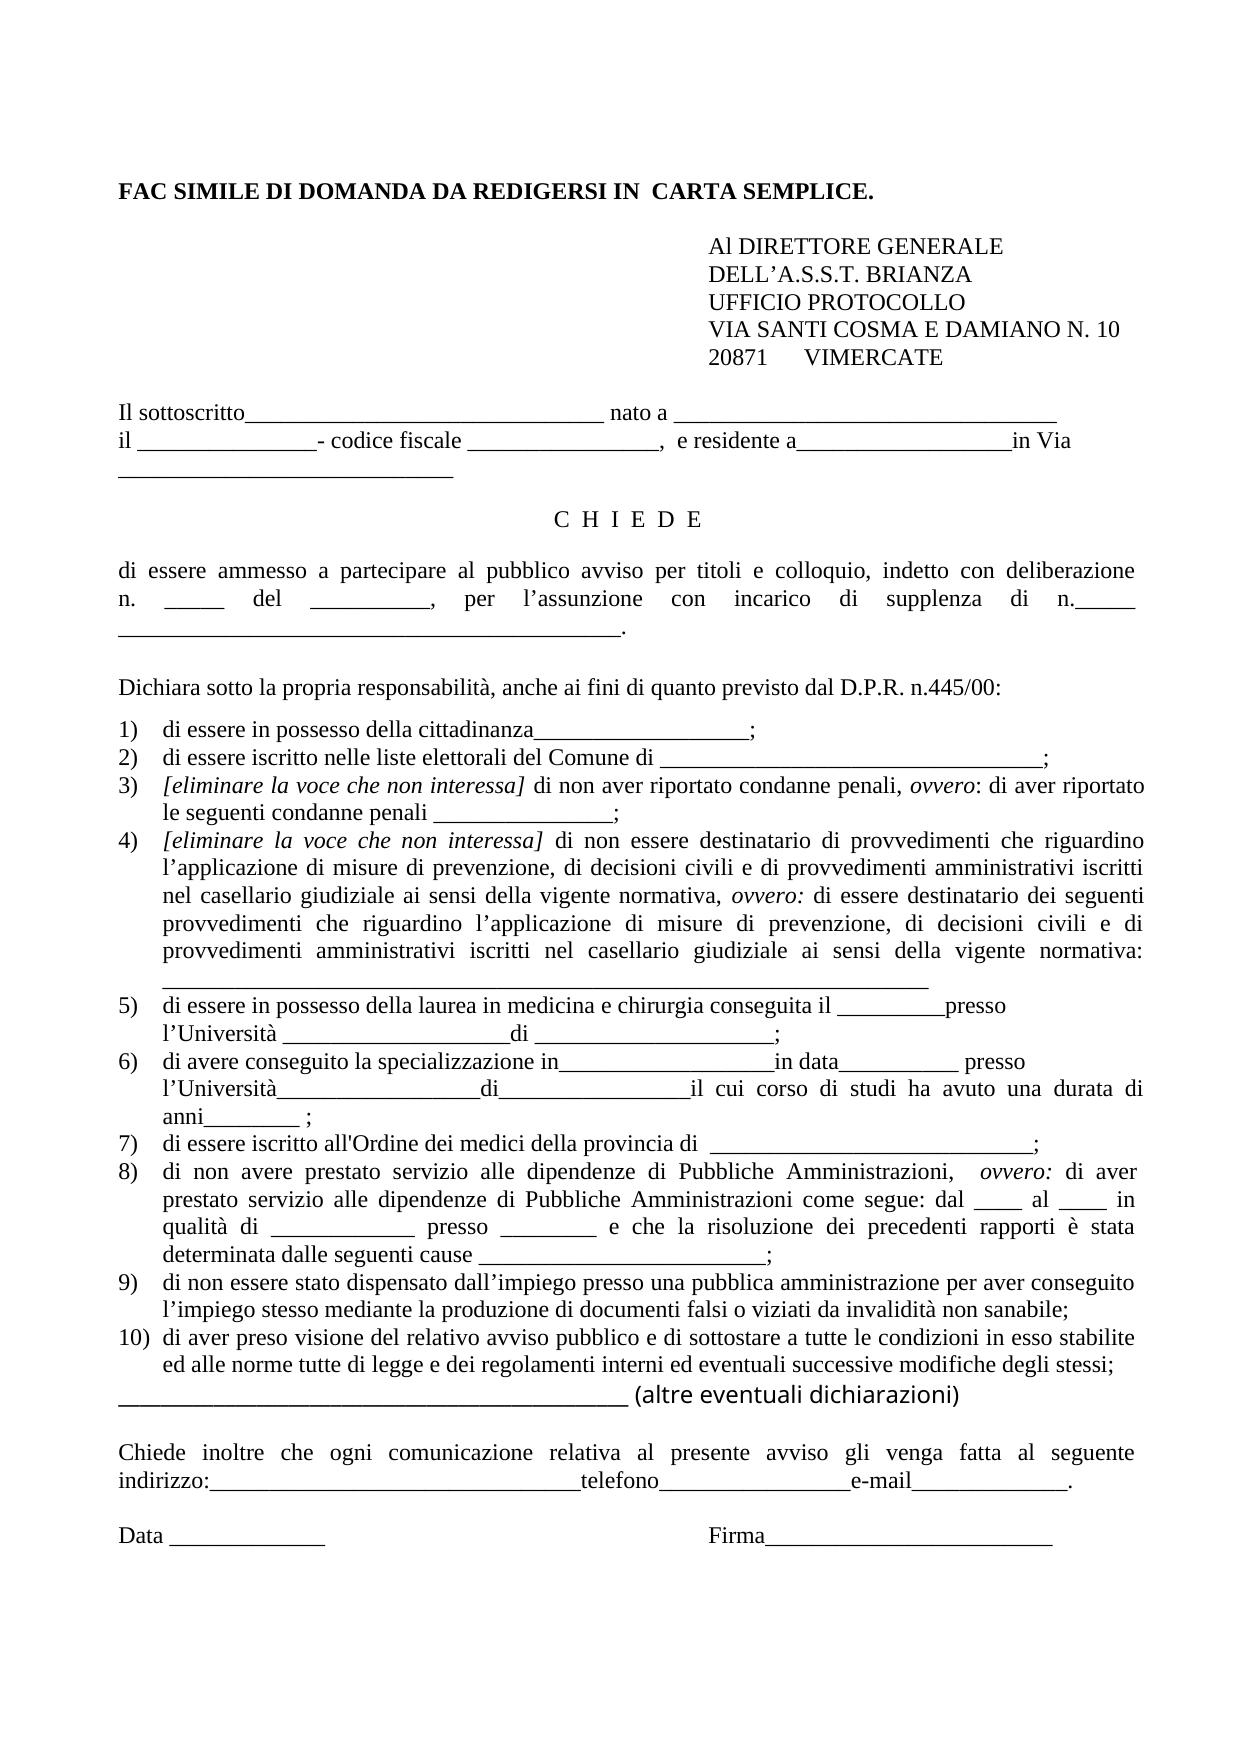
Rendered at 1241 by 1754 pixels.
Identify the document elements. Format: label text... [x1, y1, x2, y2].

text Data _____________ Firma________________________ [118, 1521, 1137, 1548]
text DELL’A.S.S.T. BRIANZA [118, 260, 1137, 288]
list [eliminare la voce che non interessa] di non essere destinatario di provvedimenti che riguardino l’applicazione di misure di prevenzione, di decisioni civili e di provvedimenti amministrativi iscritti nel casellario giudiziale ai sensi della vigente normativa, ovvero: di essere destinatario dei seguenti provvedimenti che riguardino l’applicazione di misure di prevenzione, di decisioni civili e di provvedimenti amministrativi iscritti nel casellario giudiziale ai sensi della vigente normativa: ________________________________________________________________ [118, 826, 1145, 991]
text il _______________- codice fiscale ________________, e residente a__________________in Via ____________________________ [118, 426, 1137, 481]
text Chiede inoltre che ogni comunicazione relativa al presente avviso gli venga fatta al seguente indirizzo:_______________________________telefono________________e-mail_____________. [118, 1438, 1137, 1493]
text VIA SANTI COSMA E DAMIANO N. 10 [118, 315, 1137, 343]
list di essere iscritto nelle liste elettorali del Comune di ________________________________; [118, 743, 1145, 771]
text FAC SIMILE DI DOMANDA DA REDIGERSI IN CARTA SEMPLICE. [118, 177, 1137, 205]
text UFFICIO PROTOCOLLO [118, 288, 1137, 315]
list di non essere stato dispensato dall’impiego presso una pubblica amministrazione per aver conseguito l’impiego stesso mediante la produzione di documenti falsi o viziati da invalidità non sanabile; [118, 1267, 1137, 1323]
text l’Università_________________di________________il cui corso di studi ha avuto una durata di anni________ ; [162, 1074, 1145, 1129]
list di non avere prestato servizio alle dipendenze di Pubbliche Amministrazioni, ovvero: di aver prestato servizio alle dipendenze di Pubbliche Amministrazioni come segue: dal ____ al ____ in qualità di ____________ presso ________ e che la risoluzione dei precedenti rapporti è stata determinata dalle seguenti cause ________________________; [118, 1157, 1137, 1267]
text C H I E D E [118, 505, 1137, 532]
list di essere iscritto all'Ordine dei medici della provincia di ___________________________; [118, 1129, 1145, 1157]
text l’Università ___________________di ____________________; [162, 1019, 1145, 1047]
text di essere ammesso a partecipare al pubblico avviso per titoli e colloquio, indetto con deliberazione n. _____ del __________, per l’assunzione con incarico di supplenza di n._____ __________________________________________. [118, 557, 1137, 639]
list di essere in possesso della cittadinanza__________________; [118, 715, 1145, 743]
list [eliminare la voce che non interessa] di non aver riportato condanne penali, ovvero: di aver riportato le seguenti condanne penali _______________; [118, 771, 1145, 826]
text 20871 VIMERCATE [118, 343, 1137, 370]
list di avere conseguito la specializzazione in__________________in data__________ presso [118, 1047, 1145, 1074]
text Al DIRETTORE GENERALE [118, 232, 1137, 260]
list di essere in possesso della laurea in medicina e chirurgia conseguita il _________presso [118, 991, 1145, 1019]
list di aver preso visione del relativo avviso pubblico e di sottostare a tutte le condizioni in esso stabilite ed alle norme tutte di legge e dei regolamenti interni ed eventuali successive modifiche degli stessi; [118, 1323, 1137, 1378]
text Il sottoscritto______________________________ nato a ________________________________ [118, 398, 1137, 426]
text Dichiara sotto la propria responsabilità, anche ai fini di quanto previsto dal D.P.R. n.445/00: [118, 673, 1145, 701]
